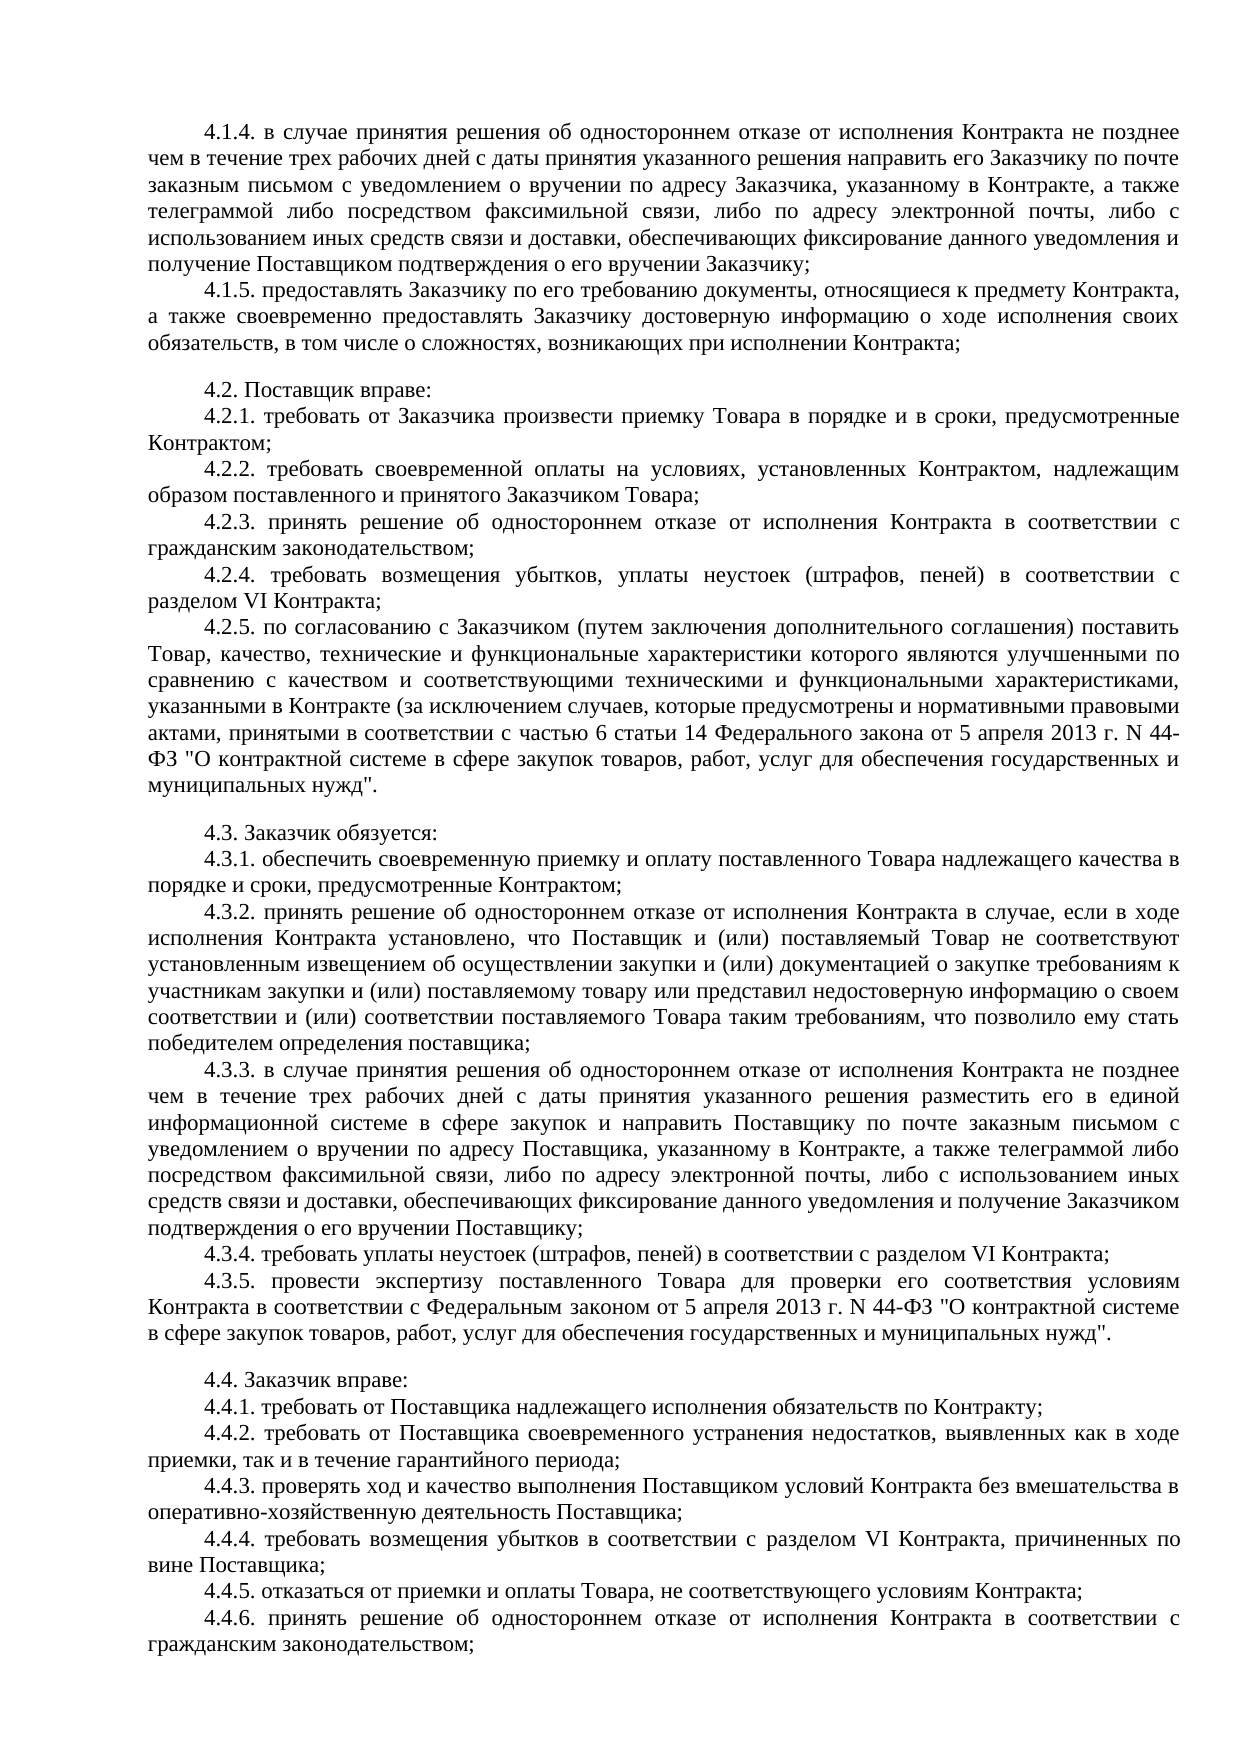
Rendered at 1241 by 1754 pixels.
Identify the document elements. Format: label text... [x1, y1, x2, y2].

text 4.4.2. требовать от Поставщика своевременного устранения недостатков, выявленных как в ходе приемки, так и в течение гарантийного периода; [148, 1419, 1181, 1472]
text 4.2.5. по согласованию с Заказчиком (путем заключения дополнительного соглашения) поставить Товар, качество, технические и функциональные характеристики которого являются улучшенными по сравнению с качеством и соответствующими техническими и функциональными характеристиками, указанными в Контракте (за исключением случаев, которые предусмотрены и нормативными правовыми актами, принятыми в соответствии с частью 6 статьи 14 Федерального закона от 5 апреля 2013 г. N 44-ФЗ "О контрактной системе в сфере закупок товаров, работ, услуг для обеспечения государственных и муниципальных нужд". [148, 613, 1181, 798]
text 4.1.5. предоставлять Заказчику по его требованию документы, относящиеся к предмету Контракта, а также своевременно предоставлять Заказчику достоверную информацию о ходе исполнения своих обязательств, в том числе о сложностях, возникающих при исполнении Контракта; [148, 276, 1181, 355]
text 4.4.4. требовать возмещения убытков в соответствии с разделом VI Контракта, причиненных по вине Поставщика; [148, 1525, 1181, 1577]
text 4.2. Поставщик вправе: [148, 376, 1181, 402]
text 4.3.4. требовать уплаты неустоек (штрафов, пеней) в соответствии с разделом VI Контракта; [148, 1240, 1181, 1267]
text 4.4.1. требовать от Поставщика надлежащего исполнения обязательств по Контракту; [148, 1393, 1181, 1419]
text 4.2.3. принять решение об одностороннем отказе от исполнения Контракта в соответствии с гражданским законодательством; [148, 508, 1181, 561]
text 4.4. Заказчик вправе: [148, 1367, 1181, 1393]
text 4.3.5. провести экспертизу поставленного Товара для проверки его соответствия условиям Контракта в соответствии с Федеральным законом от 5 апреля 2013 г. N 44-ФЗ "О контрактной системе в сфере закупок товаров, работ, услуг для обеспечения государственных и муниципальных нужд". [148, 1267, 1181, 1346]
text 4.4.6. принять решение об одностороннем отказе от исполнения Контракта в соответствии с гражданским законодательством; [148, 1604, 1181, 1656]
text 4.2.4. требовать возмещения убытков, уплаты неустоек (штрафов, пеней) в соответствии с разделом VI Контракта; [148, 561, 1181, 613]
text 4.2.2. требовать своевременной оплаты на условиях, установленных Контрактом, надлежащим образом поставленного и принятого Заказчиком Товара; [148, 455, 1181, 508]
text 4.1.4. в случае принятия решения об одностороннем отказе от исполнения Контракта не позднее чем в течение трех рабочих дней с даты принятия указанного решения направить его Заказчику по почте заказным письмом с уведомлением о вручении по адресу Заказчика, указанному в Контракте, а также телеграммой либо посредством факсимильной связи, либо по адресу электронной почты, либо с использованием иных средств связи и доставки, обеспечивающих фиксирование данного уведомления и получение Поставщиком подтверждения о его вручении Заказчику; [148, 118, 1181, 276]
text 4.3.2. принять решение об одностороннем отказе от исполнения Контракта в случае, если в ходе исполнения Контракта установлено, что Поставщик и (или) поставляемый Товар не соответствуют установленным извещением об осуществлении закупки и (или) документацией о закупке требованиям к участникам закупки и (или) поставляемому товару или представил недостоверную информацию о своем соответствии и (или) соответствии поставляемого Товара таким требованиям, что позволило ему стать победителем определения поставщика; [148, 898, 1181, 1056]
text 4.4.5. отказаться от приемки и оплаты Товара, не соответствующего условиям Контракта; [148, 1577, 1181, 1604]
text 4.3.3. в случае принятия решения об одностороннем отказе от исполнения Контракта не позднее чем в течение трех рабочих дней с даты принятия указанного решения разместить его в единой информационной системе в сфере закупок и направить Поставщику по почте заказным письмом с уведомлением о вручении по адресу Поставщика, указанному в Контракте, а также телеграммой либо посредством факсимильной связи, либо по адресу электронной почты, либо с использованием иных средств связи и доставки, обеспечивающих фиксирование данного уведомления и получение Заказчиком подтверждения о его вручении Поставщику; [148, 1056, 1181, 1240]
text 4.3.1. обеспечить своевременную приемку и оплату поставленного Товара надлежащего качества в порядке и сроки, предусмотренные Контрактом; [148, 845, 1181, 898]
text 4.4.3. проверять ход и качество выполнения Поставщиком условий Контракта без вмешательства в оперативно-хозяйственную деятельность Поставщика; [148, 1472, 1181, 1525]
text 4.2.1. требовать от Заказчика произвести приемку Товара в порядке и в сроки, предусмотренные Контрактом; [148, 402, 1181, 455]
text 4.3. Заказчик обязуется: [148, 819, 1181, 845]
